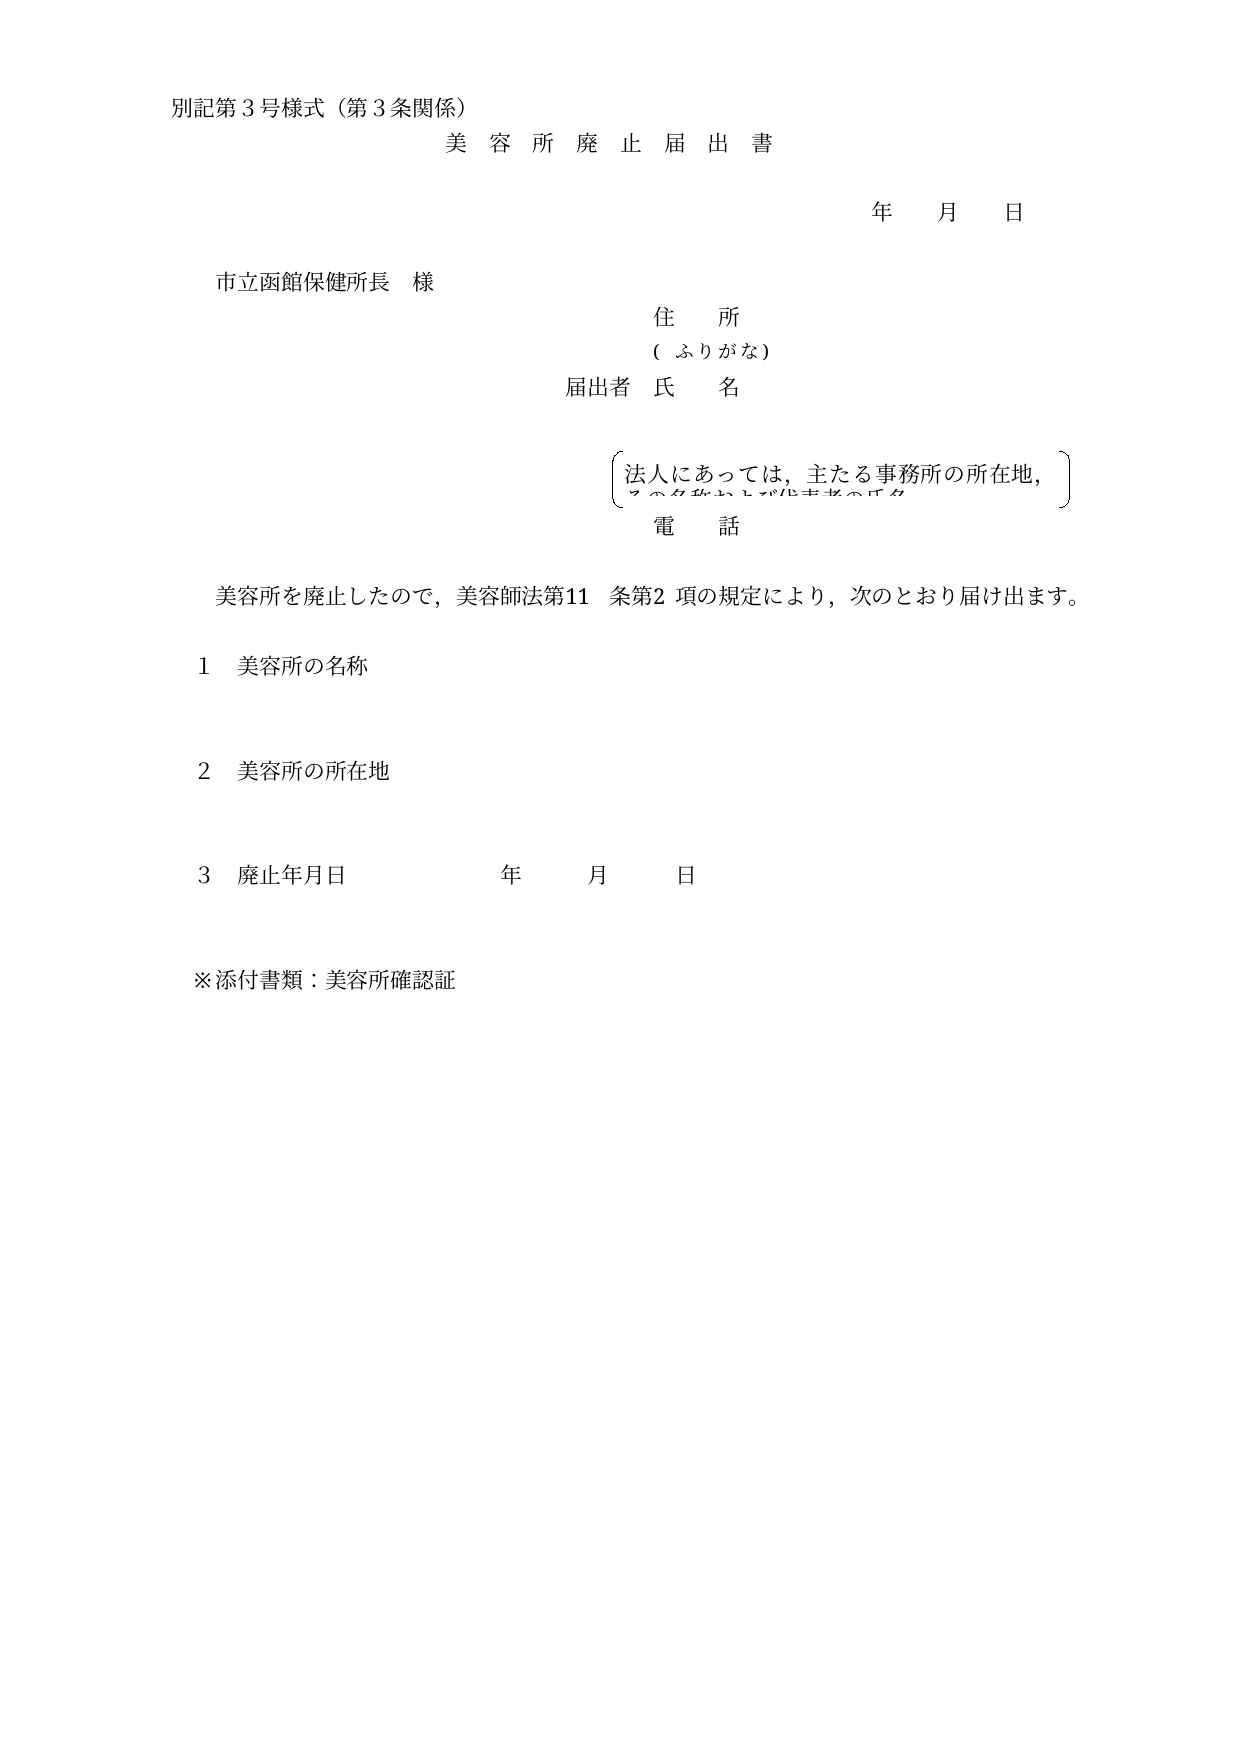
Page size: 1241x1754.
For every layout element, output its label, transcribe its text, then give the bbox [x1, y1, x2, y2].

text 美容所を廃止したので，美容師法第11条第2項の規定により，次のとおり届け出ます。 [188, 578, 1069, 613]
text (ふりがな) [172, 333, 1068, 368]
text 美容所廃止届出書 [172, 124, 1068, 159]
text ３ 廃止年月日 年 月 日 [193, 857, 1068, 892]
text 市立函館保健所長 様 [215, 264, 1068, 298]
text １ 美容所の名称 [193, 647, 1068, 682]
text 別記第３号様式（第３条関係） [172, 89, 1068, 124]
text 届出者 氏 名 [172, 368, 1068, 403]
text ２ 美容所の所在地 [193, 752, 1068, 787]
text ※添付書類：美容所確認証 [193, 962, 1068, 996]
text 電 話 [172, 508, 1068, 543]
text 年 月 日 [172, 194, 1025, 229]
text 住 所 [172, 298, 1068, 333]
